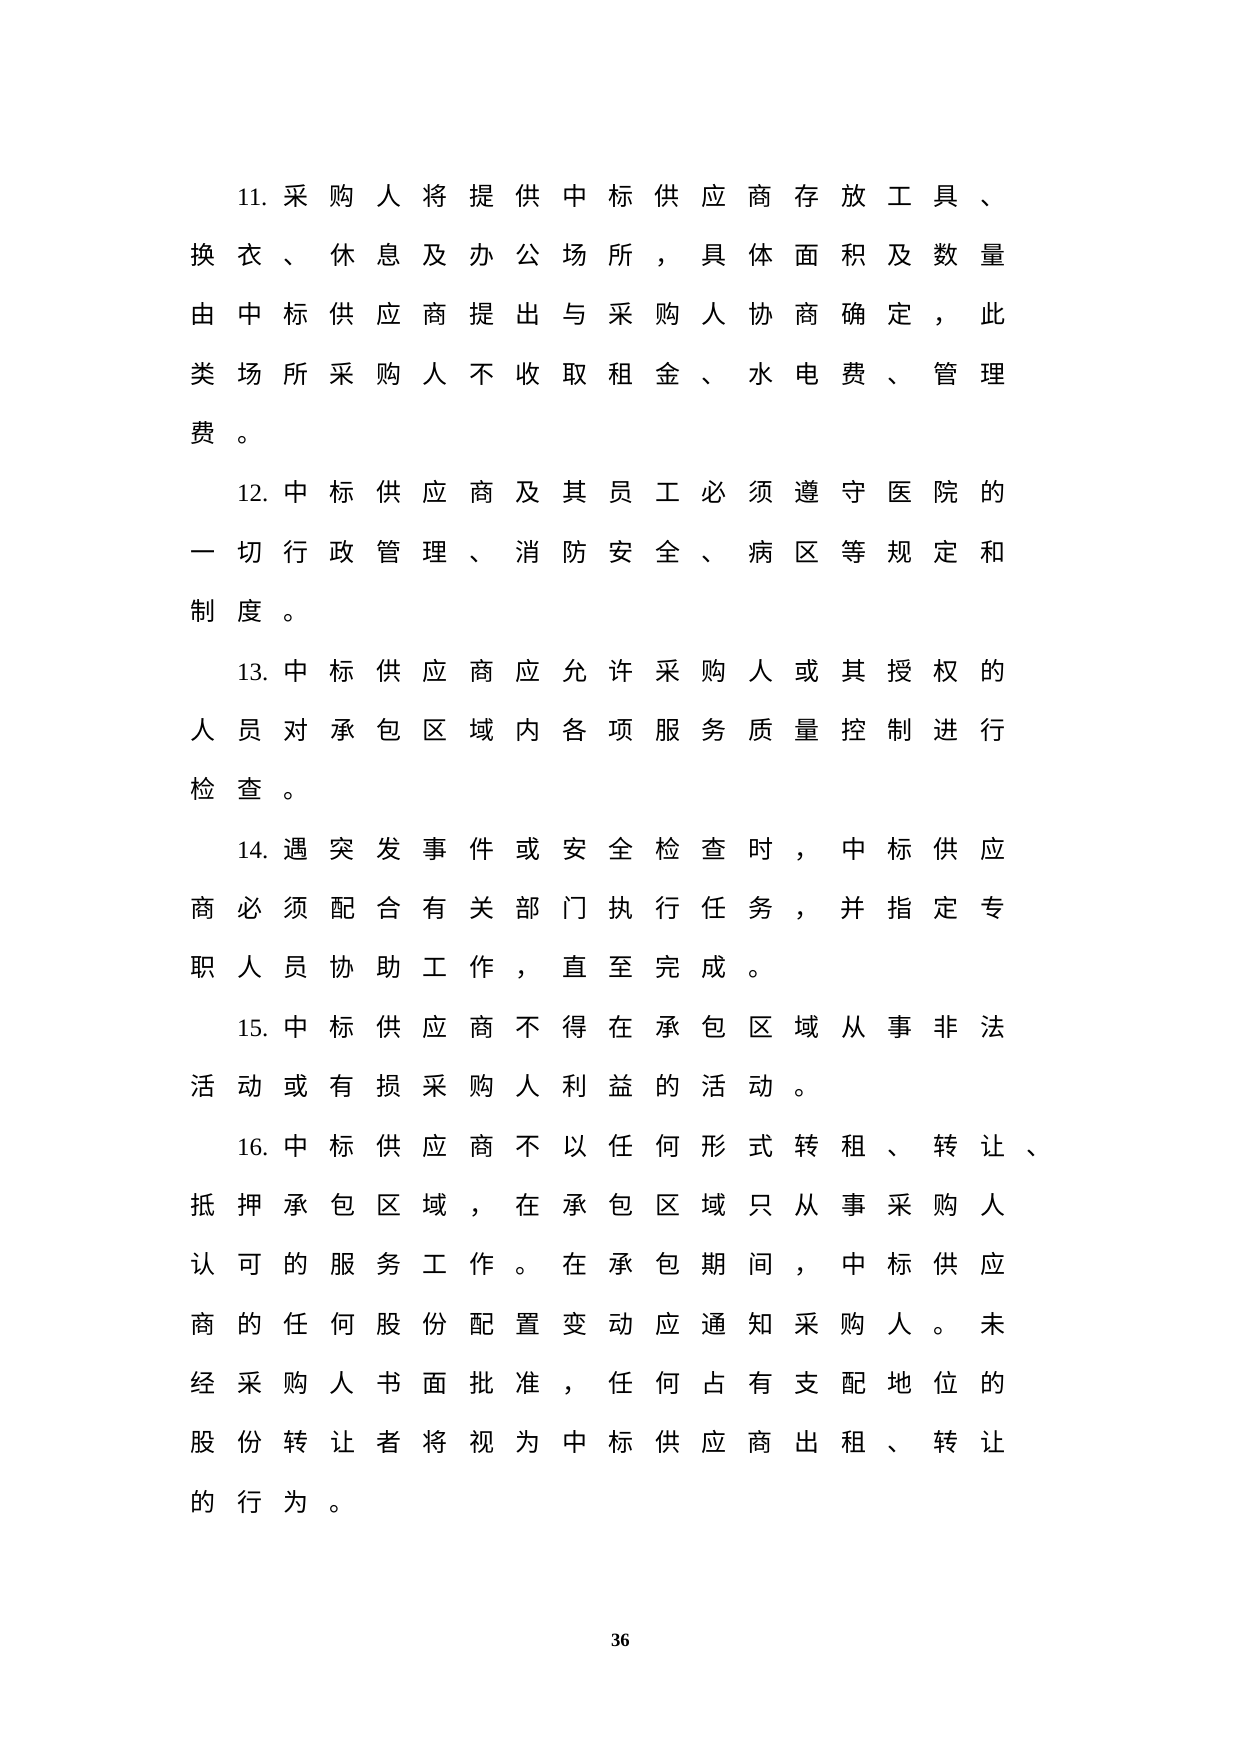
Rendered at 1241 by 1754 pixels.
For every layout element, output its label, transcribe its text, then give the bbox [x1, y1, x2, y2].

text 12. 中标供应商及其员工必须遵守医院的一切行政管理、消防安全、病区等规定和制度。 [190, 461, 1050, 639]
text 14. 遇突发事件或安全检查时，中标供应商必须配合有关部门执行任务，并指定专职人员协助工作，直至完成。 [190, 818, 1050, 996]
text 13. 中标供应商应允许采购人或其授权的人员对承包区域内各项服务质量控制进行检查。 [190, 639, 1050, 818]
text 11. 采购人将提供中标供应商存放工具、换衣、休息及办公场所，具体面积及数量由中标供应商提出与采购人协商确定，此类场所采购人不收取租金、水电费、管理费。 [190, 164, 1050, 461]
text 16. 中标供应商不以任何形式转租、转让、抵押承包区域，在承包区域只从事采购人认可的服务工作。在承包期间，中标供应商的任何股份配置变动应通知采购人。未经采购人书面批准，任何占有支配地位的股份转让者将视为中标供应商出租、转让的行为。 [190, 1114, 1050, 1530]
text 15. 中标供应商不得在承包区域从事非法活动或有损采购人利益的活动。 [190, 996, 1050, 1114]
